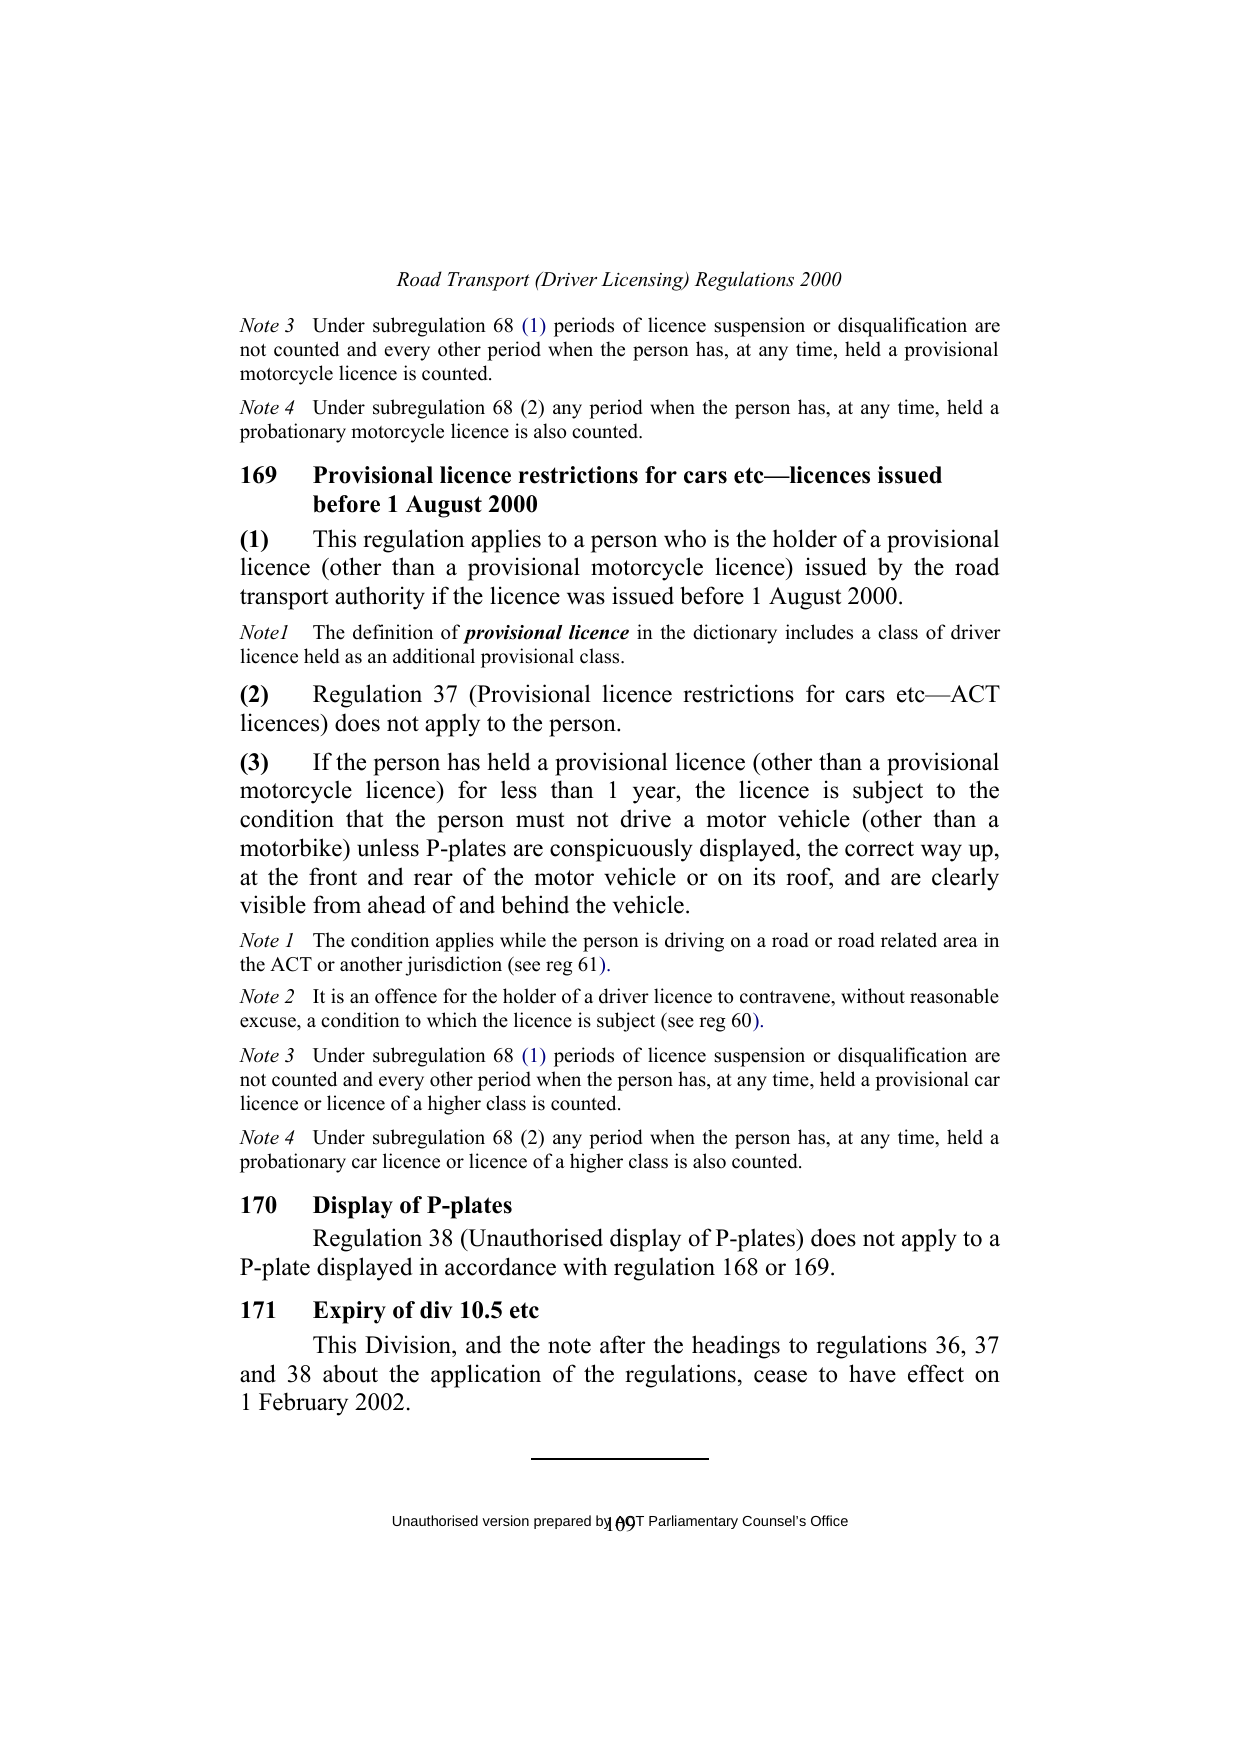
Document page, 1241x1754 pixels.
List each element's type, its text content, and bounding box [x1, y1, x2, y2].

text This Division, and the note after the headings to regulations 36, 37 and 38 about the application of the regulations, cease to have effect on 1 February 2002. [239, 1330, 1001, 1416]
list Note 4 Under subregulation 68 (2) any period when the person has, at any time, held a probationary car licence or licence of a higher class is also counted. [239, 1125, 1001, 1173]
list Note1 The definition of provisional licence in the dictionary includes a class of driver licence held as an additional provisional class. [239, 620, 1001, 668]
list Note 2 It is an offence for the holder of a driver licence to contravene, without reasonable excuse, a condition to which the licence is subject (see reg 60). [239, 984, 1001, 1032]
list Note 4 Under subregulation 68 (2) any period when the person has, at any time, held a probationary motorcycle licence is also counted. [239, 395, 1001, 443]
list Note 3 Under subregulation 68 (1) periods of licence suspension or disqualification are not counted and every other period when the person has, at any time, held a provisional car licence or licence of a higher class is counted. [239, 1043, 1001, 1115]
text 169 Provisional licence restrictions for cars etc—licences issued before 1 August 2000 [239, 460, 1001, 517]
text 170 Display of P-plates [239, 1190, 1001, 1219]
list Note 3 Under subregulation 68 (1) periods of licence suspension or disqualification are not counted and every other period when the person has, at any time, held a provisional motorcycle licence is counted. [239, 312, 1001, 385]
list Note 1 The condition applies while the person is driving on a road or road related area in the ACT or another jurisdiction (see reg 61). [239, 928, 1001, 976]
text (3) If the person has held a provisional licence (other than a provisional motorcycle licence) for less than 1 year, the licence is subject to the condition that the person must not drive a motor vehicle (other than a motorbike) unless P-plates are conspicuously displayed, the correct way up, at the front and rear of the motor vehicle or on its roof, and are clearly visible from ahead of and behind the vehicle. [239, 747, 1001, 919]
text Regulation 38 (Unauthorised display of P-plates) does not apply to a P-plate displayed in accordance with regulation 168 or 169. [239, 1223, 1001, 1280]
text 171 Expiry of div 10.5 etc [239, 1295, 1001, 1324]
text (2) Regulation 37 (Provisional licence restrictions for cars etc—ACT licences) does not apply to the person. [239, 679, 1001, 736]
text (1) This regulation applies to a person who is the holder of a provisional licence (other than a provisional motorcycle licence) issued by the road transport authority if the licence was issued before 1 August 2000. [239, 524, 1001, 610]
